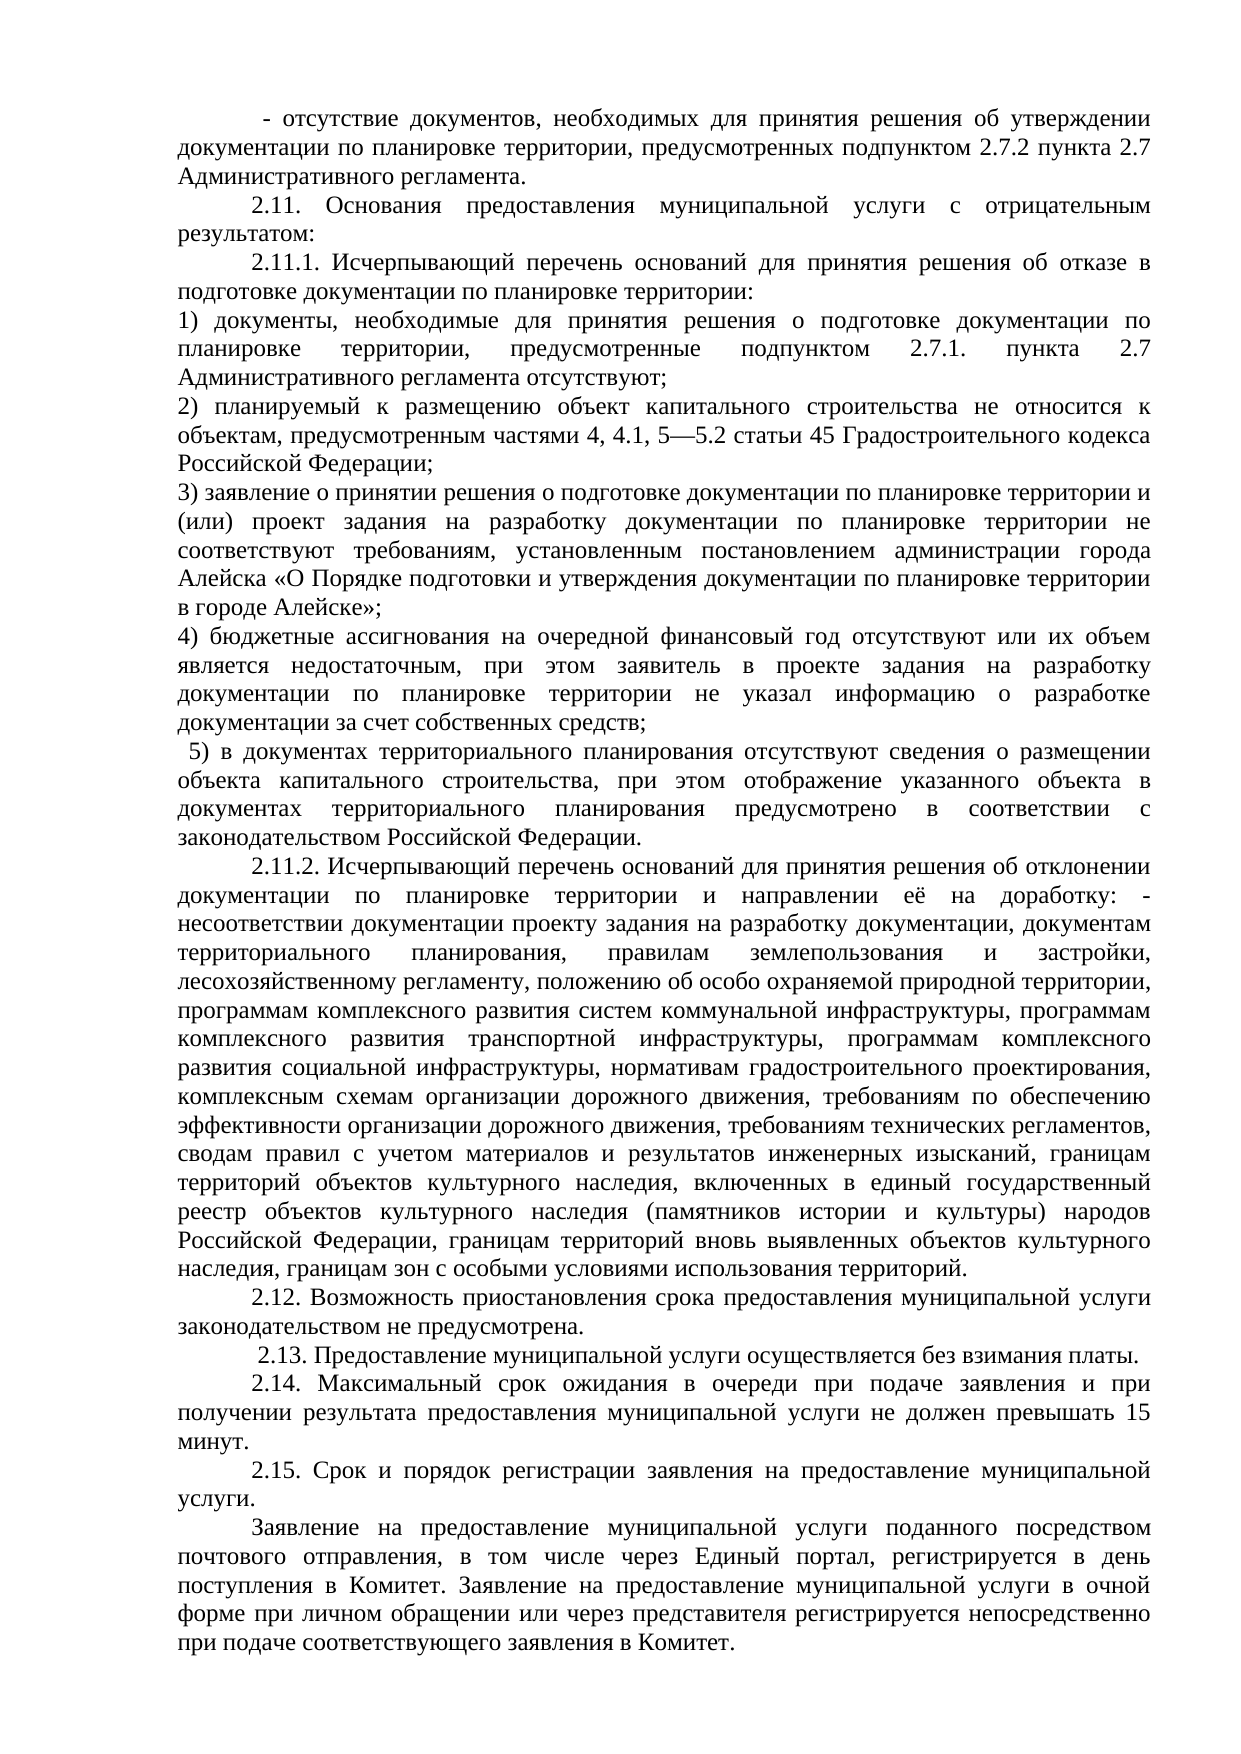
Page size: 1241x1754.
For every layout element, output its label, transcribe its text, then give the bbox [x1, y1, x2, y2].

text 2.11.1. Исчерпывающий перечень оснований для принятия решения об отказе в подготовке документации по планировке территории: [177, 247, 1152, 305]
text 2.11.2. Исчерпывающий перечень оснований для принятия решения об отклонении документации по планировке территории и направлении её на доработку: - несоответствии документации проекту задания на разработку документации, документам территориального планирования, правилам землепользования и застройки, лесохозяйственному регламенту, положению об особо охраняемой природной территории, программам комплексного развития систем коммунальной инфраструктуры, программам комплексного развития транспортной инфраструктуры, программам комплексного развития социальной инфраструктуры, нормативам градостроительного проектирования, комплексным схемам организации дорожного движения, требованиям по обеспечению эффективности организации дорожного движения, требованиям технических регламентов, сводам правил с учетом материалов и результатов инженерных изысканий, границам территорий объектов культурного наследия, включенных в единый государственный реестр объектов культурного наследия (памятников истории и культуры) народов Российской Федерации, границам территорий вновь выявленных объектов культурного наследия, границам зон с особыми условиями использования территорий. [177, 851, 1152, 1282]
text 3) заявление о принятии решения о подготовке документации по планировке территории и (или) проект задания на разработку документации по планировке территории не соответствуют требованиям, установленным постановлением администрации города Алейска «О Порядке подготовки и утверждения документации по планировке территории в городе Алейске»; [177, 477, 1152, 621]
text - отсутствие документов, необходимых для принятия решения об утверждении документации по планировке территории, предусмотренных подпунктом 2.7.2 пункта 2.7 Административного регламента. [177, 103, 1152, 190]
text Заявление на предоставление муниципальной услуги поданного посредством почтового отправления, в том числе через Единый портал, регистрируется в день поступления в Комитет. Заявление на предоставление муниципальной услуги в очной форме при личном обращении или через представителя регистрируется непосредственно при подаче соответствующего заявления в Комитет. [177, 1512, 1152, 1656]
text 1) документы, необходимые для принятия решения о подготовке документации по планировке территории, предусмотренные подпунктом 2.7.1. пункта 2.7 Административного регламента отсутствуют; [177, 305, 1152, 391]
text 5) в документах территориального планирования отсутствуют сведения о размещении объекта капитального строительства, при этом отображение указанного объекта в документах территориального планирования предусмотрено в соответствии с законодательством Российской Федерации. [177, 736, 1152, 851]
text 2.13. Предоставление муниципальной услуги осуществляется без взимания платы. [177, 1340, 1152, 1368]
text 2.14. Максимальный срок ожидания в очереди при подаче заявления и при получении результата предоставления муниципальной услуги не должен превышать 15 минут. [177, 1368, 1152, 1455]
text 2) планируемый к размещению объект капитального строительства не относится к объектам, предусмотренным частями 4, 4.1, 5—5.2 статьи 45 Градостроительного кодекса Российской Федерации; [177, 391, 1152, 477]
text 2.15. Срок и порядок регистрации заявления на предоставление муниципальной услуги. [177, 1455, 1152, 1512]
text 4) бюджетные ассигнования на очередной финансовый год отсутствуют или их объем является недостаточным, при этом заявитель в проекте задания на разработку документации по планировке территории не указал информацию о разработке документации за счет собственных средств; [177, 621, 1152, 736]
text 2.11. Основания предоставления муниципальной услуги с отрицательным результатом: [177, 190, 1152, 247]
text 2.12. Возможность приостановления срока предоставления муниципальной услуги законодательством не предусмотрена. [177, 1282, 1152, 1340]
